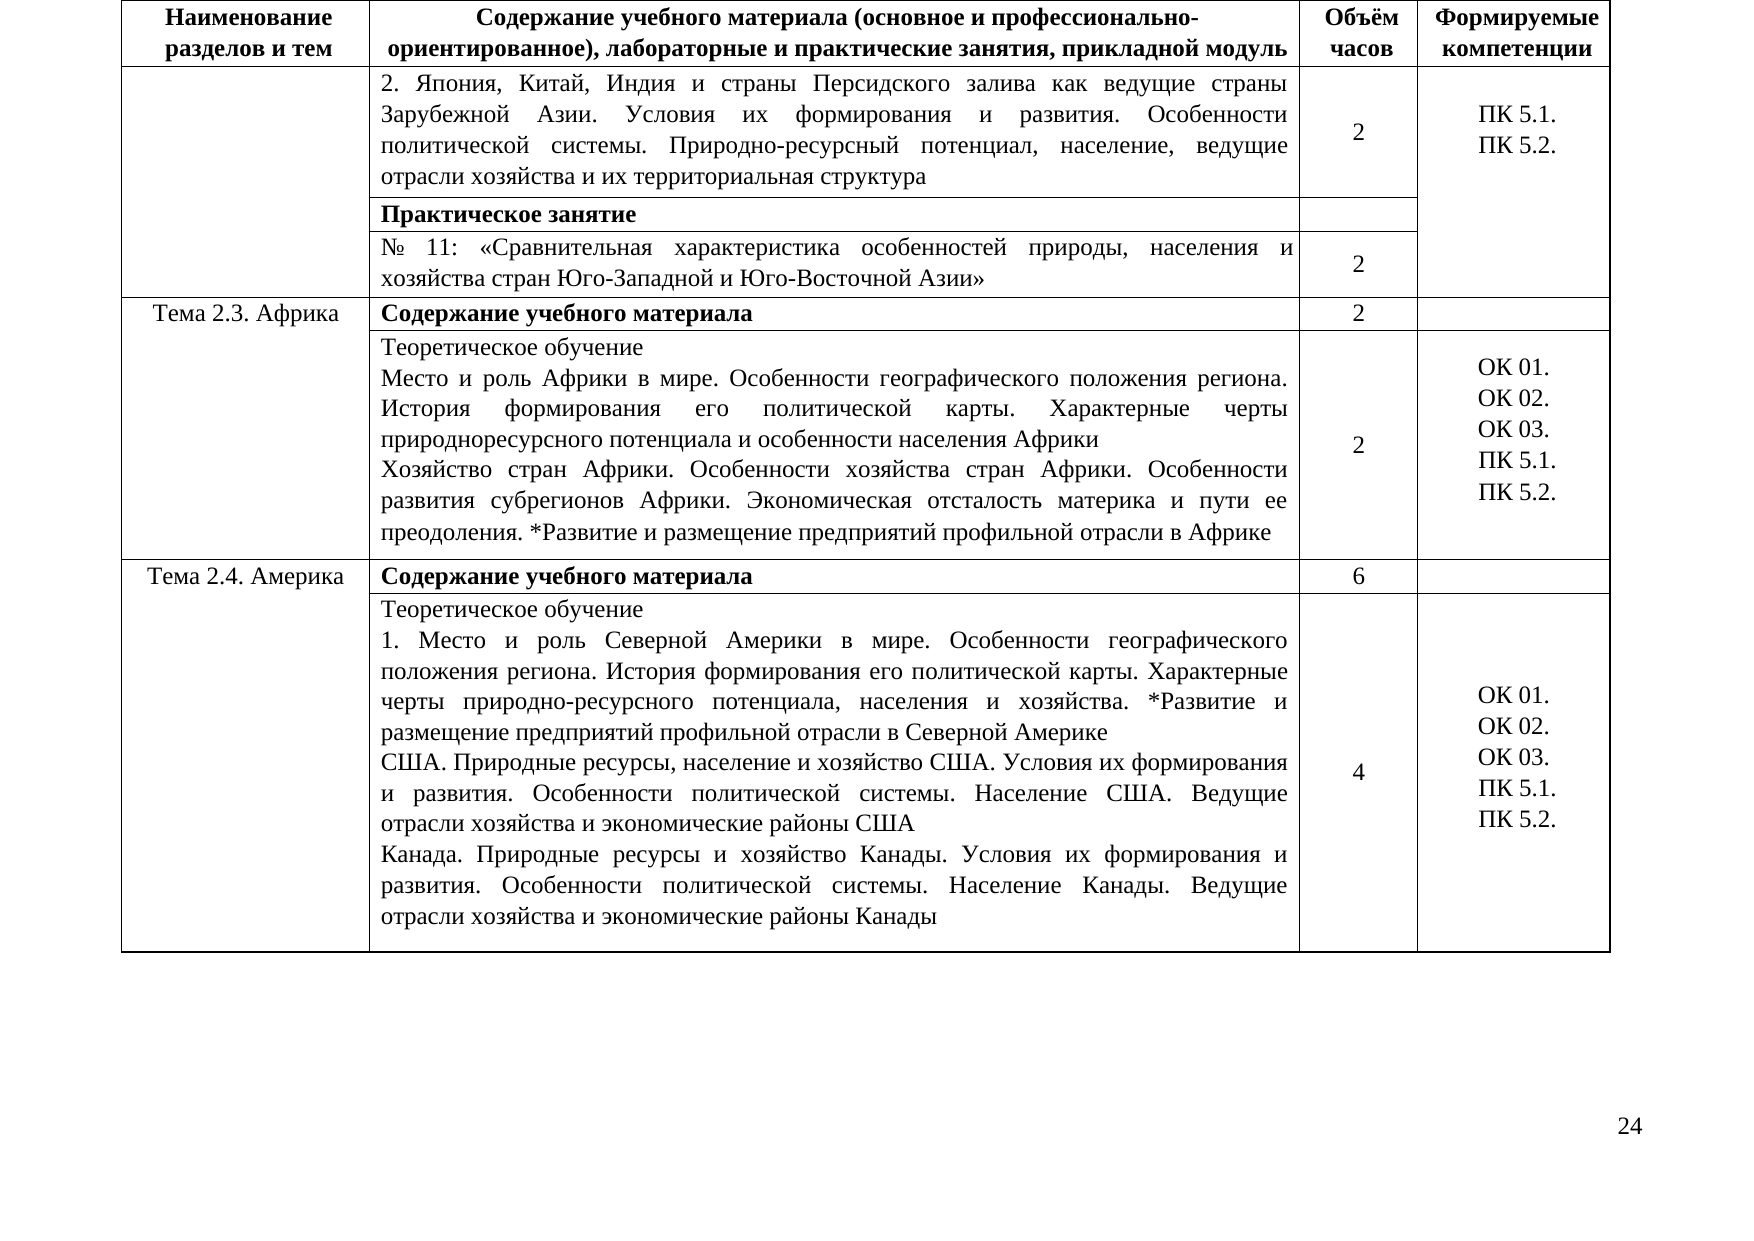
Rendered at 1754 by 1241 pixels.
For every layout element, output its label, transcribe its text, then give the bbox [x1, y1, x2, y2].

table_cell Практическое занятие [370, 198, 1299, 231]
table_header Объём часов [1300, 1, 1417, 66]
table_cell Содержание учебного материала [370, 298, 1299, 330]
table_cell 2. Япония, Китай, Индия и страны Персидского залива как ведущие страны Зарубежной Азии. Условия их формирования и развития. Особенности политической системы. Природно-ресурсный потенциал, население, ведущие отрасли хозяйства и их территориальная структура [370, 67, 1299, 197]
table_cell [1300, 198, 1417, 231]
table_cell 2 [1300, 232, 1417, 297]
table_cell Тема 2.4. Америка [122, 560, 369, 951]
table_header Содержание учебного материала (основное и профессионально-ориентированное), лабораторные и практические занятия, прикладной модуль [370, 1, 1299, 66]
table_header Наименование разделов и тем [122, 1, 369, 66]
table_cell Теоретическое обучение 1. Место и роль Северной Америки в мире. Особенности географического положения региона. История формирования его политической карты. Характерные черты природно-ресурсного потенциала, населения и хозяйства. *Развитие и размещение предприятий профильной отрасли в Северной Америке США. Природные ресурсы, население и хозяйство США. Условия их формирования и развития. Особенности политической системы. Население США. Ведущие отрасли хозяйства и экономические районы США Канада. Природные ресурсы и хозяйство Канады. Условия их формирования и развития. Особенности политической системы. Население Канады. Ведущие отрасли хозяйства и экономические районы Канады [370, 594, 1299, 951]
table_cell Содержание учебного материала [370, 560, 1299, 593]
table_cell Тема 2.3. Африка [122, 298, 369, 559]
table_cell 2 [1300, 331, 1417, 559]
table_cell № 11: «Сравнительная характеристика особенностей природы, населения и хозяйства стран Юго-Западной и Юго-Восточной Азии» [370, 232, 1299, 297]
table_cell [122, 67, 369, 297]
table_cell 2 [1300, 298, 1417, 330]
table_cell ОК 01. ОК 02. ОК 03. ПК 5.1. ПК 5.2. [1418, 331, 1609, 559]
table_cell [1418, 560, 1609, 593]
table_cell [1418, 298, 1609, 330]
table_cell 4 [1300, 594, 1417, 951]
table_header Формируемые компетенции [1418, 1, 1609, 66]
table_cell 6 [1300, 560, 1417, 593]
table_cell ОК 01. ОК 02. ОК 03. ПК 5.1. ПК 5.2. [1418, 594, 1609, 951]
table_cell 2 [1300, 67, 1417, 197]
table_cell Теоретическое обучение Место и роль Африки в мире. Особенности географического положения региона. История формирования его политической карты. Характерные черты природноресурсного потенциала и особенности населения Африки Хозяйство стран Африки. Особенности хозяйства стран Африки. Особенности развития субрегионов Африки. Экономическая отсталость материка и пути ее преодоления. *Развитие и размещение предприятий профильной отрасли в Африке [370, 331, 1299, 559]
table_cell ПК 5.1. ПК 5.2. [1418, 67, 1609, 297]
